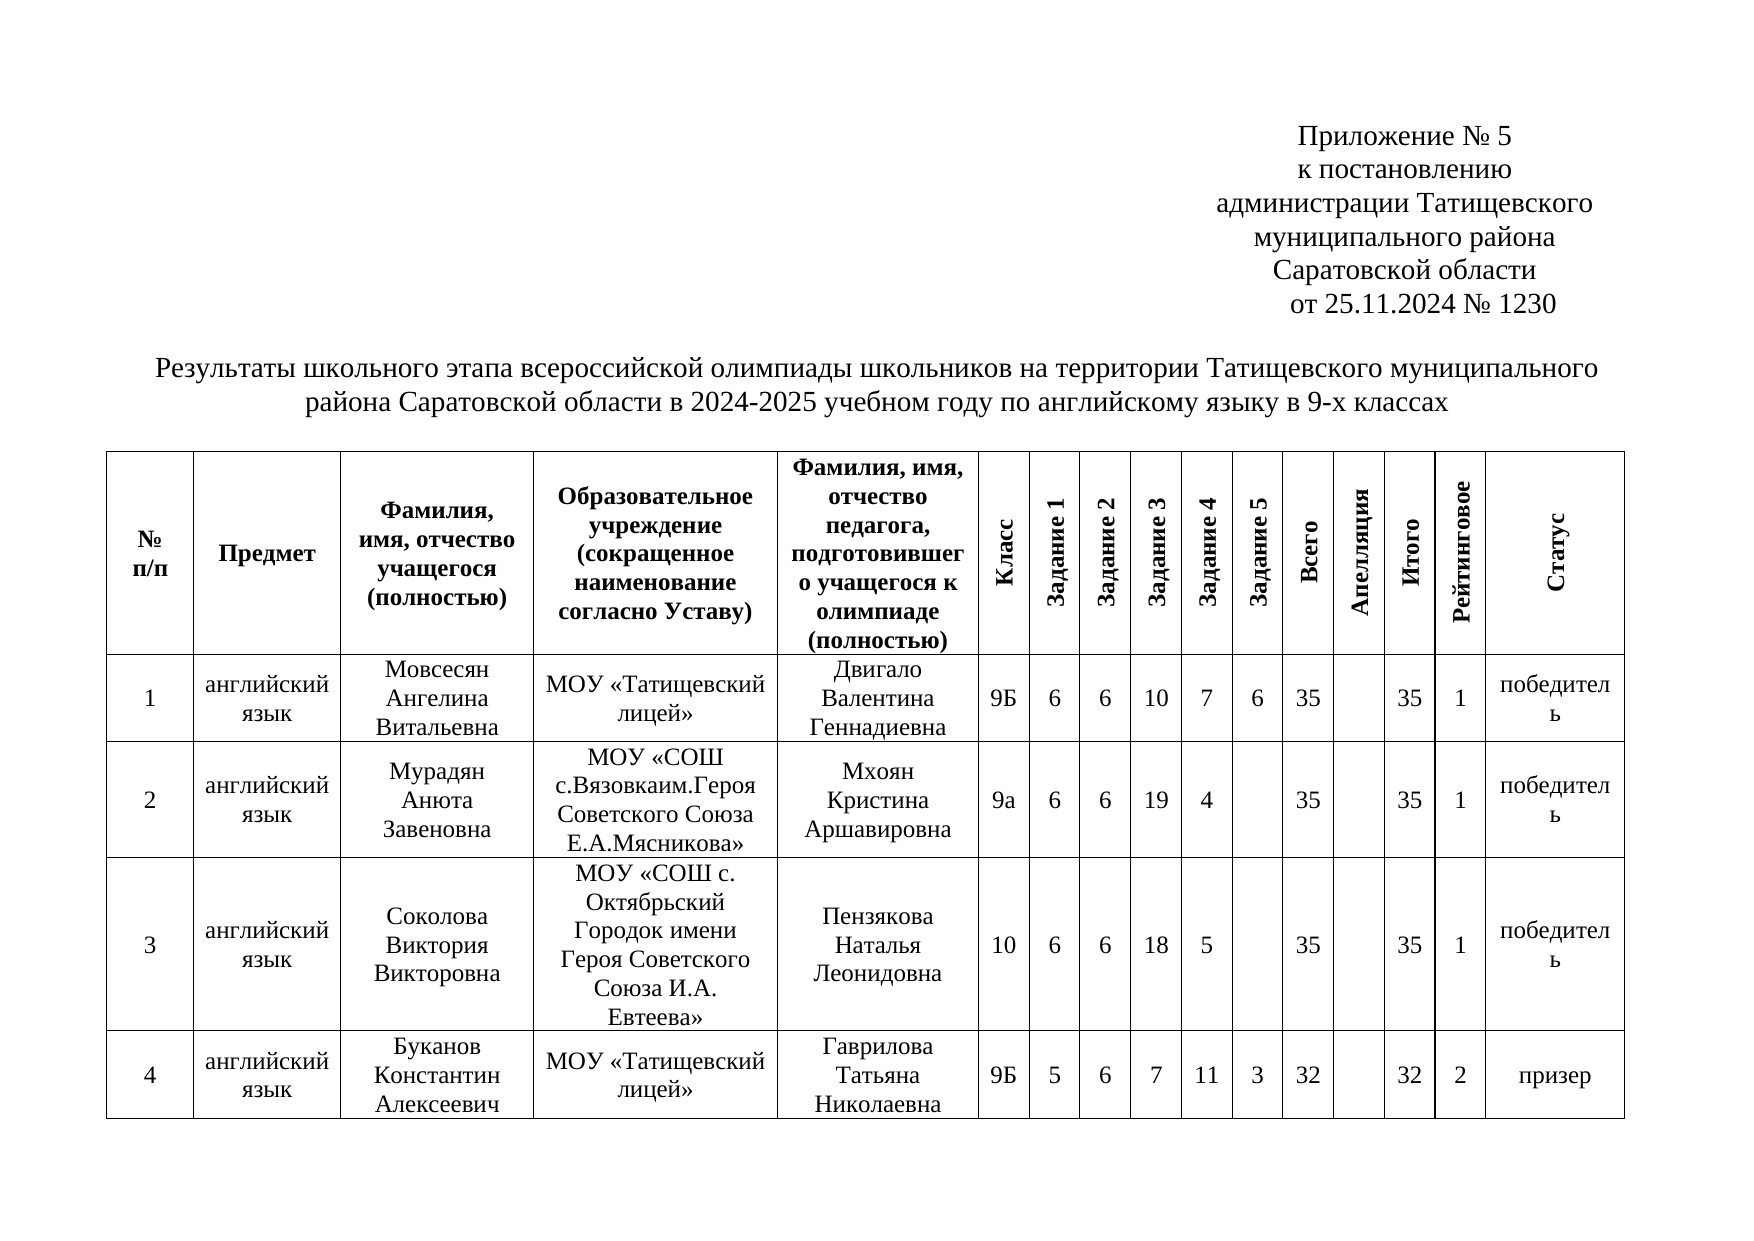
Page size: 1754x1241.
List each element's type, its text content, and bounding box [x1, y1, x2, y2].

table_header Всего [1283, 452, 1333, 653]
text муниципального района [1173, 219, 1636, 252]
table_cell Буканов Константин Алексеевич [341, 1031, 533, 1118]
table_cell 5 [1030, 1031, 1079, 1118]
table_header Образовательное учреждение (сокращенное наименование согласно Уставу) [534, 452, 777, 653]
table_cell победитель [1486, 655, 1624, 741]
table_cell 11 [1182, 1031, 1232, 1118]
table_cell 35 [1385, 742, 1434, 857]
table_cell 2 [107, 742, 193, 857]
table_cell [1233, 858, 1282, 1030]
table_header Задание 3 [1131, 452, 1181, 653]
table_cell английский язык [194, 858, 340, 1030]
table_cell 6 [1080, 1031, 1130, 1118]
table_cell английский язык [194, 1031, 340, 1118]
table_cell 6 [1030, 742, 1079, 857]
table_cell 4 [107, 1031, 193, 1118]
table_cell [778, 1031, 978, 1118]
table_cell 6 [1233, 655, 1282, 741]
table_cell [1334, 655, 1384, 741]
table_cell 19 [1131, 742, 1181, 857]
table_cell МОУ «СОШ с.Вязовкаим.Героя Советского Союза Е.А.Мясникова» [534, 742, 777, 857]
table_cell 35 [1385, 655, 1434, 741]
table_header Задание 5 [1233, 452, 1282, 653]
table_header Фамилия, имя, отчество учащегося (полностью) [341, 452, 533, 653]
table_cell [534, 1031, 777, 1118]
table_cell 1 [107, 655, 193, 741]
table_cell Мхоян Кристина Аршавировна [778, 742, 978, 857]
table_cell 7 [1182, 655, 1232, 741]
text Результаты школьного этапа всероссийской олимпиады школьников на территории Татищевского муниципального района Саратовской области в 2024-2025 учебном году по английскому языку в 9-х классах [118, 351, 1636, 418]
table_cell 10 [979, 858, 1029, 1030]
table_cell [1334, 742, 1384, 857]
table_cell Двигало Валентина Геннадиевна [778, 655, 978, 741]
table_cell 35 [1385, 858, 1434, 1030]
table_cell [1233, 742, 1282, 857]
table_header Класс [979, 452, 1029, 653]
table_cell 1 [1436, 858, 1485, 1030]
table_cell 6 [1080, 858, 1130, 1030]
table_header Фамилия, имя, отчество педагога, подготовившего учащегося к олимпиаде (полностью) [778, 452, 978, 653]
table_header Задание 2 [1080, 452, 1130, 653]
table_cell 5 [1182, 858, 1232, 1030]
table_cell 3 [1233, 1031, 1282, 1118]
table_cell 10 [1131, 655, 1181, 741]
table_cell 6 [1030, 655, 1079, 741]
table_cell Пензякова Наталья Леонидовна [778, 858, 978, 1030]
table_cell [1334, 1031, 1384, 1118]
table_cell 32 [1283, 1031, 1333, 1118]
table_cell английский язык [194, 655, 340, 741]
text Приложение № 5 [1173, 118, 1636, 152]
table_cell 4 [1182, 742, 1232, 857]
table_cell 2 [1436, 1031, 1485, 1118]
table_cell 1 [1436, 655, 1485, 741]
table_header Задание 1 [1030, 452, 1079, 653]
table_cell [1334, 858, 1384, 1030]
text Саратовской области [1173, 252, 1636, 286]
table_cell 1 [1436, 742, 1485, 857]
table_cell Мурадян Анюта Завеновна [341, 742, 533, 857]
table_header Итого [1385, 452, 1434, 653]
text от 25.11.2024 № 1230 [1210, 286, 1636, 319]
table_header Апелляция [1334, 452, 1384, 653]
table_cell 9Б [979, 1031, 1029, 1118]
table_cell 6 [1080, 742, 1130, 857]
table_header Предмет [194, 452, 340, 653]
table_cell 35 [1283, 858, 1333, 1030]
table_cell 3 [107, 858, 193, 1030]
table_cell 35 [1283, 742, 1333, 857]
table_cell победитель [1486, 742, 1624, 857]
table_header Статус [1486, 452, 1624, 653]
table_cell 6 [1030, 858, 1079, 1030]
text администрации Татищевского [1173, 185, 1636, 219]
table_cell 9Б [979, 655, 1029, 741]
text к постановлению [1173, 152, 1636, 185]
table_header № п/п [107, 452, 193, 653]
table_cell призер [1486, 1031, 1624, 1118]
table_cell МОУ «СОШ с. Октябрьский Городок имени Героя Советского Союза И.А. Евтеева» [534, 858, 777, 1030]
table_cell МОУ «Татищевский лицей» [534, 655, 777, 741]
table_header Рейтинговое место [1436, 452, 1485, 653]
table_cell 18 [1131, 858, 1181, 1030]
table_cell 9а [979, 742, 1029, 857]
table_cell 7 [1131, 1031, 1181, 1118]
table_cell Соколова Виктория Викторовна [341, 858, 533, 1030]
table_cell 32 [1385, 1031, 1434, 1118]
table_cell 35 [1283, 655, 1333, 741]
table_cell победитель [1486, 858, 1624, 1030]
table_cell Мовсесян Ангелина Витальевна [341, 655, 533, 741]
table_cell английский язык [194, 742, 340, 857]
table_cell 6 [1080, 655, 1130, 741]
table_header Задание 4 [1182, 452, 1232, 653]
